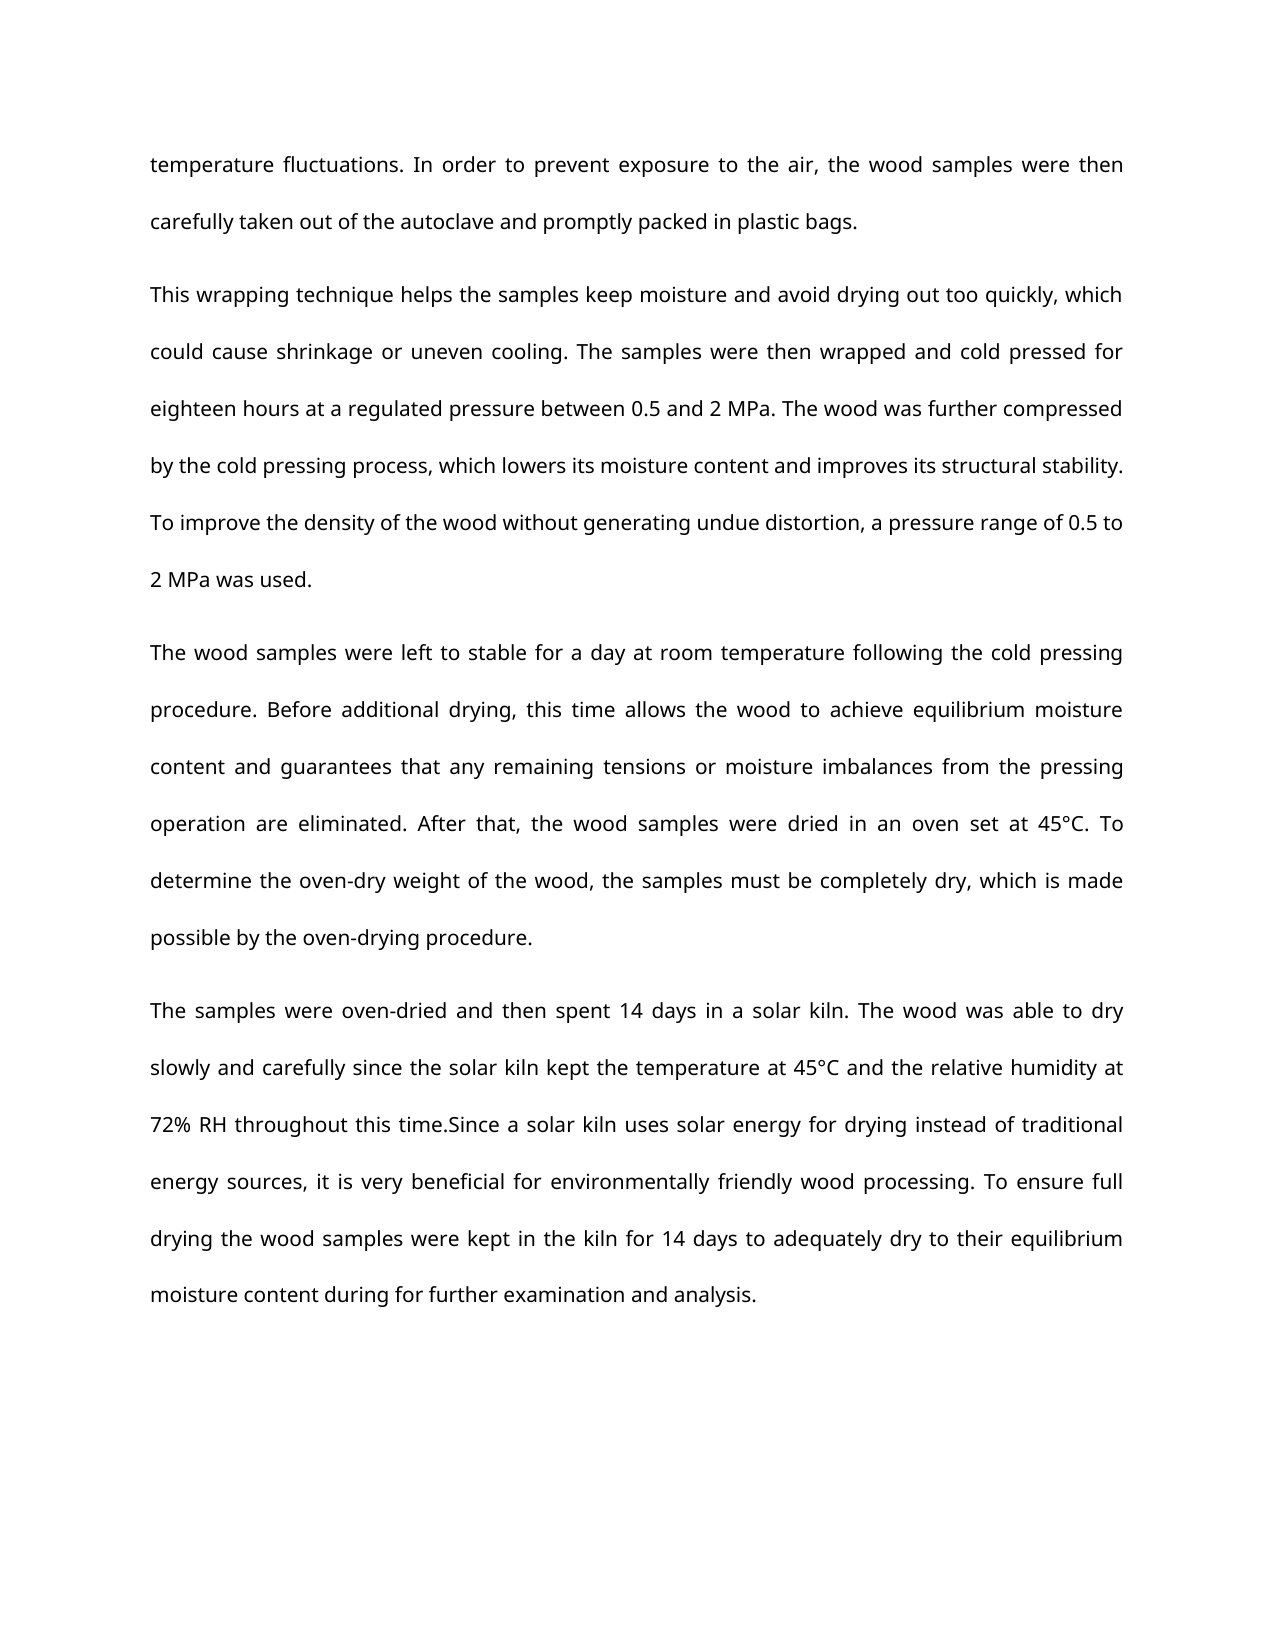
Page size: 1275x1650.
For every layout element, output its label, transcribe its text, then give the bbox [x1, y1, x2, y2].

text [150, 150, 1125, 235]
text The wood samples were left to stable for a day at room temperature following the cold pressing procedure. Before additional drying, this time allows the wood to achieve equilibrium moisture content and guarantees that any remaining tensions or moisture imbalances from the pressing operation are eliminated. After that, the wood samples were dried in an oven set at 45°C. To determine the oven-dry weight of the wood, the samples must be completely dry, which is made possible by the oven-drying procedure. [150, 638, 1125, 951]
text The samples were oven-dried and then spent 14 days in a solar kiln. The wood was able to dry slowly and carefully since the solar kiln kept the temperature at 45°C and the relative humidity at 72% RH throughout this time.Since a solar kiln uses solar energy for drying instead of traditional energy sources, it is very beneficial for environmentally friendly wood processing. To ensure full drying the wood samples were kept in the kiln for 14 days to adequately dry to their equilibrium moisture content during for further examination and analysis. [150, 996, 1125, 1309]
text This wrapping technique helps the samples keep moisture and avoid drying out too quickly, which could cause shrinkage or uneven cooling. The samples were then wrapped and cold pressed for eighteen hours at a regulated pressure between 0.5 and 2 MPa. The wood was further compressed by the cold pressing process, which lowers its moisture content and improves its structural stability. To improve the density of the wood without generating undue distortion, a pressure range of 0.5 to 2 MPa was used. [150, 280, 1125, 593]
